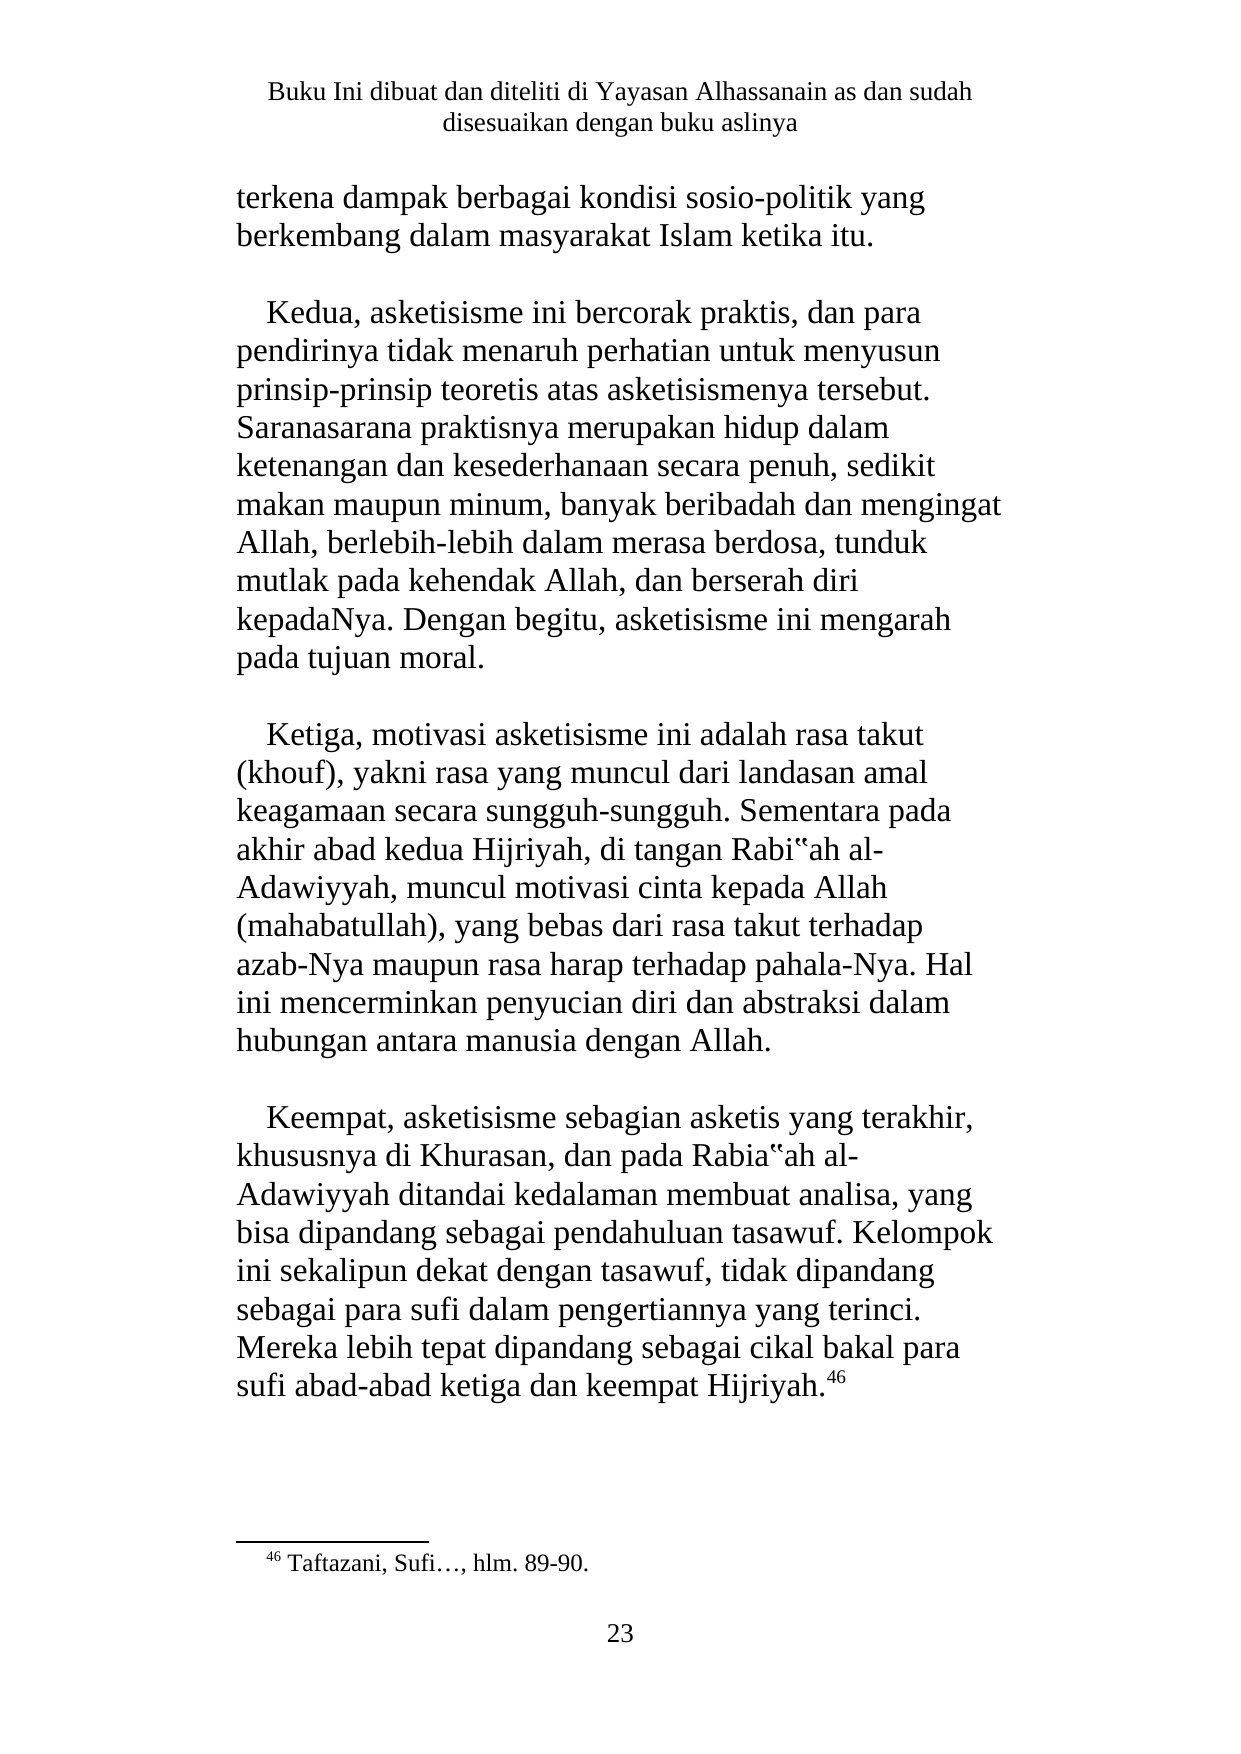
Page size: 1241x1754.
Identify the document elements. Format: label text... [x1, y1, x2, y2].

text Ketiga, motivasi asketisisme ini adalah rasa takut (khouf), yakni rasa yang muncul dari landasan amal keagamaan secara sungguh-sungguh. Sementara pada akhir abad kedua Hijriyah, di tangan Rabi‟ah al-Adawiyyah, muncul motivasi cinta kepada Allah (mahabatullah), yang bebas dari rasa takut terhadap azab-Nya maupun rasa harap terhadap pahala-Nya. Hal ini mencerminkan penyucian diri dan abstraksi dalam hubungan antara manusia dengan Allah. [236, 714, 1004, 1059]
text Kedua, asketisisme ini bercorak praktis, dan para pendirinya tidak menaruh perhatian untuk menyusun prinsip-prinsip teoretis atas asketisismenya tersebut. Saranasarana praktisnya merupakan hidup dalam ketenangan dan kesederhanaan secara penuh, sedikit makan maupun minum, banyak beribadah dan mengingat Allah, berlebih-lebih dalam merasa berdosa, tunduk mutlak pada kehendak Allah, dan berserah diri kepadaNya. Dengan begitu, asketisisme ini mengarah pada tujuan moral. [236, 292, 1004, 676]
text Keempat, asketisisme sebagian asketis yang terakhir, khususnya di Khurasan, dan pada Rabia‟ah al-Adawiyyah ditandai kedalaman membuat analisa, yang bisa dipandang sebagai pendahuluan tasawuf. Kelompok ini sekalipun dekat dengan tasawuf, tidak dipandang sebagai para sufi dalam pengertiannya yang terinci. Mereka lebih tepat dipandang sebagai cikal bakal para sufi abad-abad ketiga dan keempat Hijriyah. [236, 1097, 1004, 1404]
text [236, 177, 1004, 254]
